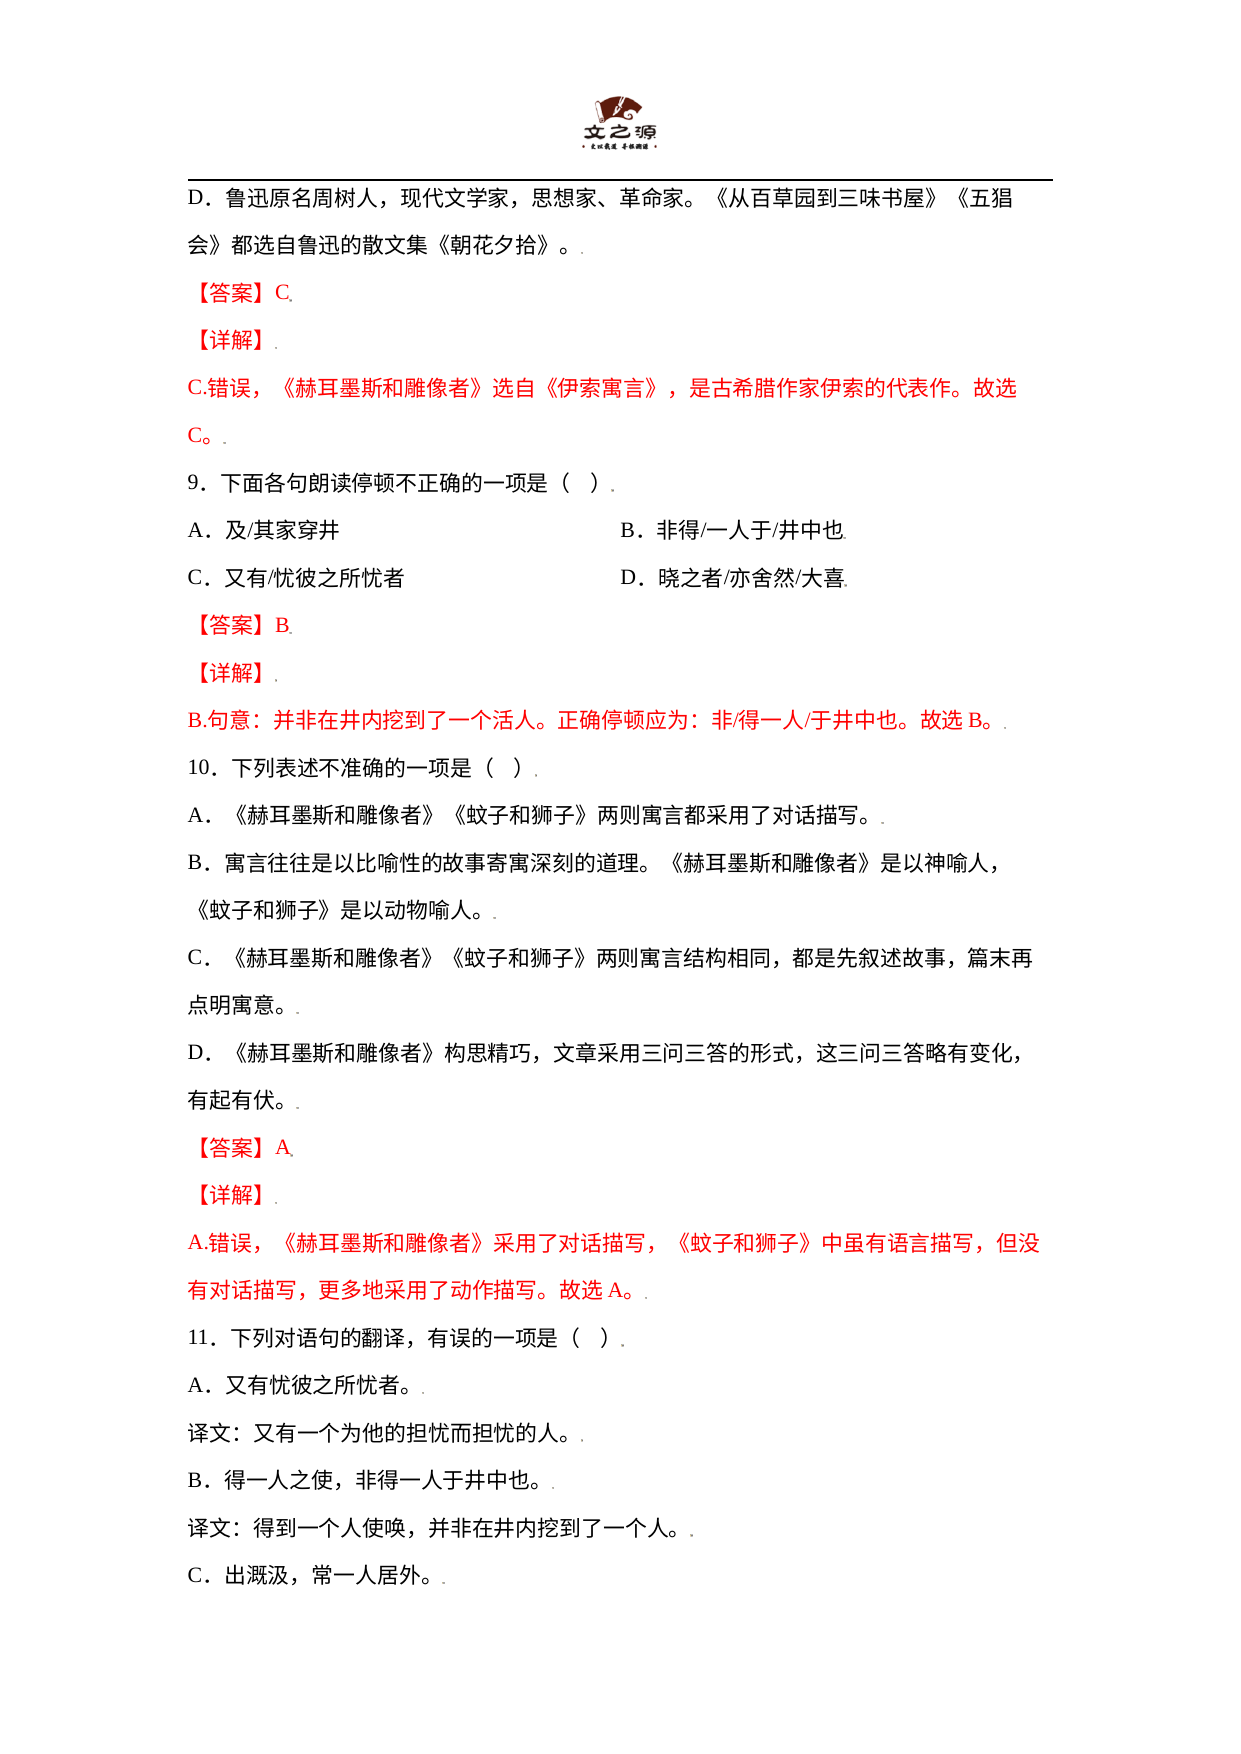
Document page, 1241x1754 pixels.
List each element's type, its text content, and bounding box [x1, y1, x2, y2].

text C．《赫耳墨斯和雕像者》《蚊子和狮子》两则寓言结构相同，都是先叙述故事，篇末再点明寓意。 [187, 941, 1053, 1020]
text 9．下面各句朗读停顿不正确的一项是（ ） [187, 466, 1053, 498]
text D．《赫耳墨斯和雕像者》构思精巧，文章采用三问三答的形式，这三问三答略有变化，有起有伏。 [187, 1036, 1053, 1115]
text 【答案】A [187, 1131, 1053, 1163]
text A.错误，《赫耳墨斯和雕像者》采用了对话描写，《蚊子和狮子》中虽有语言描写，但没有对话描写，更多地采用了动作描写。故选A。 [187, 1226, 1053, 1305]
text A．又有忧彼之所忧者。 [187, 1368, 1053, 1400]
text B.句意：并非在井内挖到了一个活人。正确停顿应为：非/得一人/于井中也。故选B。 [187, 703, 1053, 735]
text C．又有/忧彼之所忧者 D．晓之者/亦舍然/大喜 [187, 561, 1053, 593]
text 【详解】 [187, 1178, 1053, 1210]
text A．及/其家穿井 B．非得/一人于/井中也 [187, 513, 1053, 545]
text A．《赫耳墨斯和雕像者》《蚊子和狮子》两则寓言都采用了对话描写。 [187, 798, 1053, 830]
text 【答案】C [187, 276, 1053, 308]
text 11．下列对语句的翻译，有误的一项是（ ） [187, 1321, 1053, 1353]
text 10．下列表述不准确的一项是（ ） [187, 751, 1053, 783]
text 【答案】B [187, 608, 1053, 640]
picture [543, 73, 698, 178]
text 【详解】 [187, 656, 1053, 688]
text 【详解】 [187, 323, 1053, 355]
text B．得一人之使，非得一人于井中也。 [187, 1463, 1053, 1495]
text B．寓言往往是以比喻性的故事寄寓深刻的道理。《赫耳墨斯和雕像者》是以神喻人，《蚊子和狮子》是以动物喻人。 [187, 846, 1053, 925]
text C.错误，《赫耳墨斯和雕像者》选自《伊索寓言》，是古希腊作家伊索的代表作。故选C。 [187, 371, 1053, 450]
text C．出溉汲，常一人居外。 [187, 1558, 1053, 1590]
text 译文：又有一个为他的担忧而担忧的人。 [187, 1416, 1053, 1448]
text 译文：得到一个人使唤，并非在井内挖到了一个人。 [187, 1511, 1053, 1543]
text D．鲁迅原名周树人，现代文学家，思想家、革命家。《从百草园到三味书屋》《五猖会》都选自鲁迅的散文集《朝花夕拾》。 [187, 181, 1053, 260]
